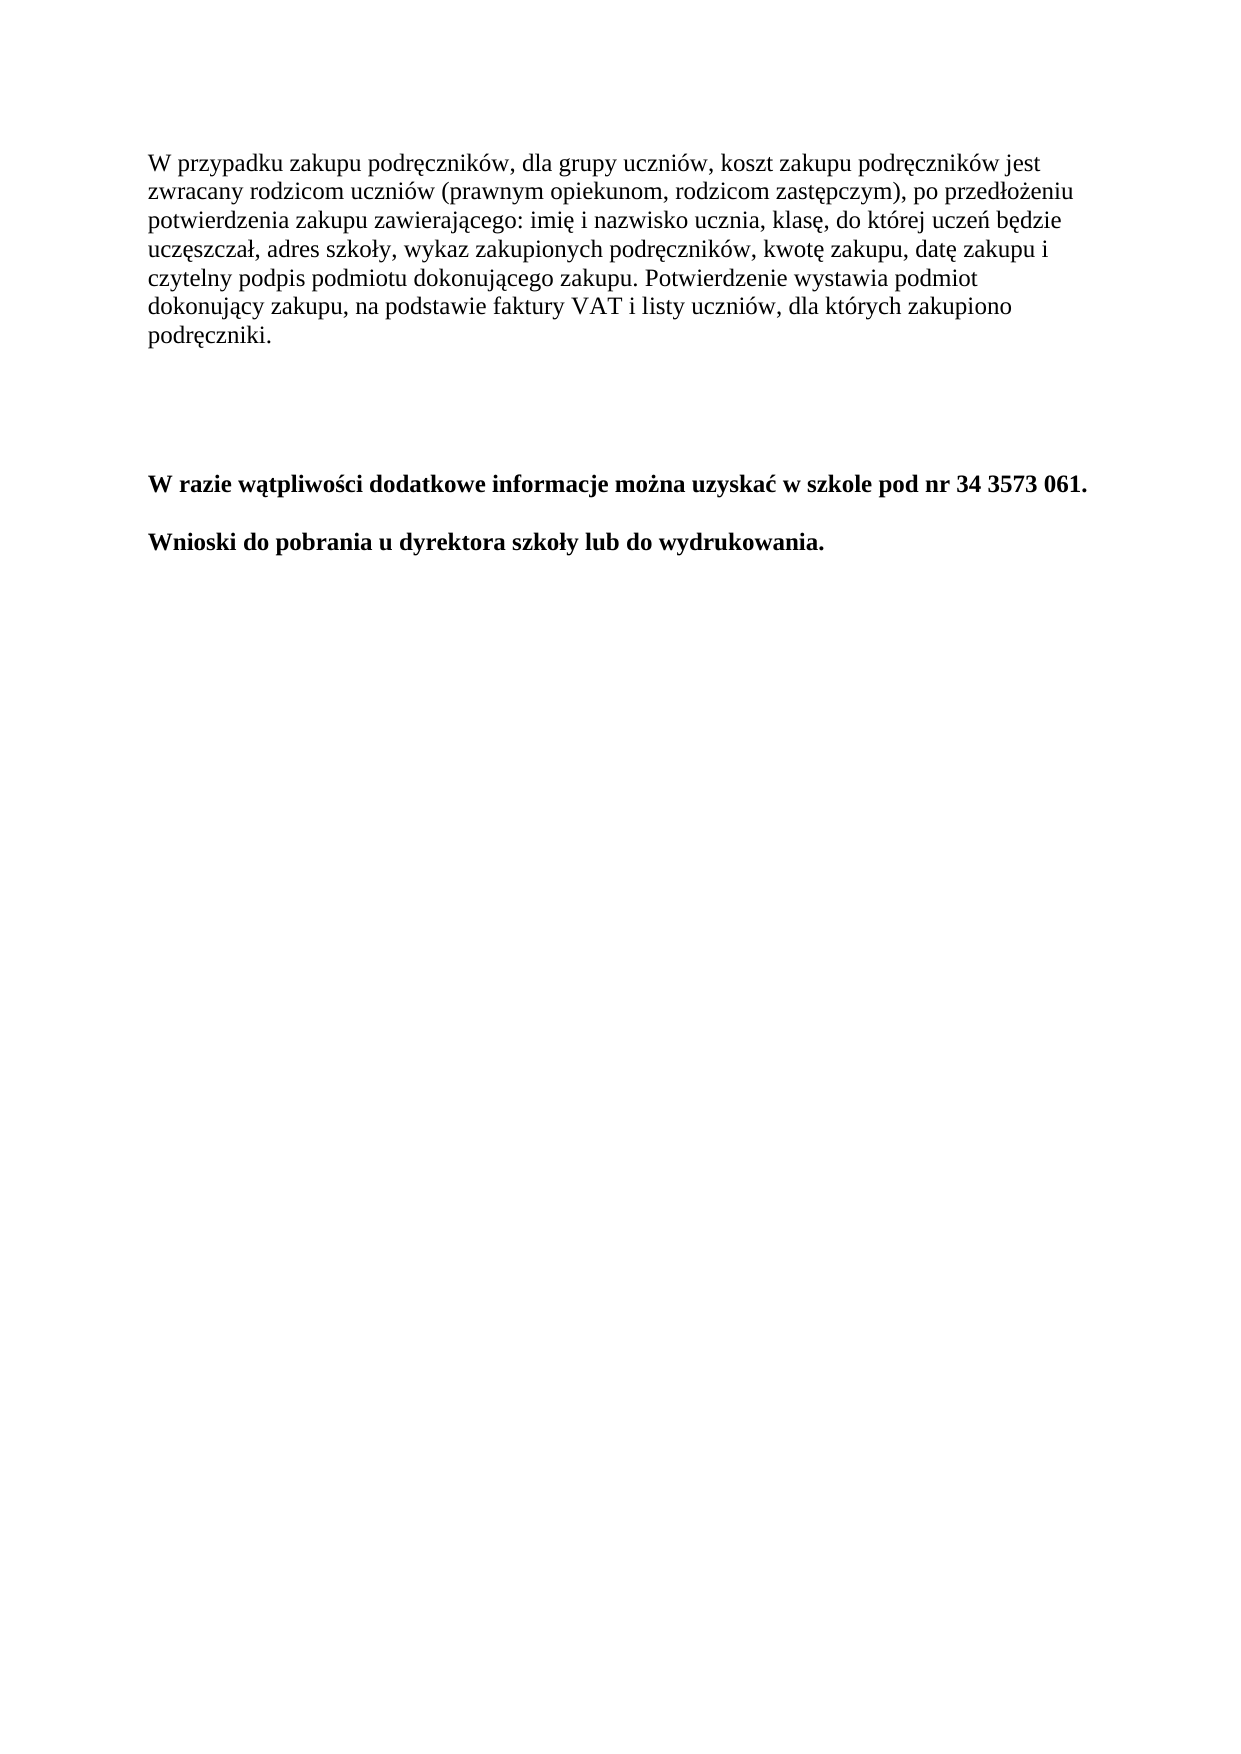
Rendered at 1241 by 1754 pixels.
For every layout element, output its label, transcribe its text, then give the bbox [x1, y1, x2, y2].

text Wnioski do pobrania u dyrektora szkoły lub do wydrukowania. [148, 527, 1093, 556]
text W przypadku zakupu podręczników, dla grupy uczniów, koszt zakupu podręczników jest zwracany rodzicom uczniów (prawnym opiekunom, rodzicom zastępczym), po przedłożeniu potwierdzenia zakupu zawierającego: imię i nazwisko ucznia, klasę, do której uczeń będzie uczęszczał, adres szkoły, wykaz zakupionych podręczników, kwotę zakupu, datę zakupu i czytelny podpis podmiotu dokonującego zakupu. Potwierdzenie wystawia podmiot dokonujący zakupu, na podstawie faktury VAT i listy uczniów, dla których zakupiono podręczniki. [148, 148, 1093, 349]
text W razie wątpliwości dodatkowe informacje można uzyskać w szkole pod nr 34 3573 061. [148, 469, 1093, 498]
